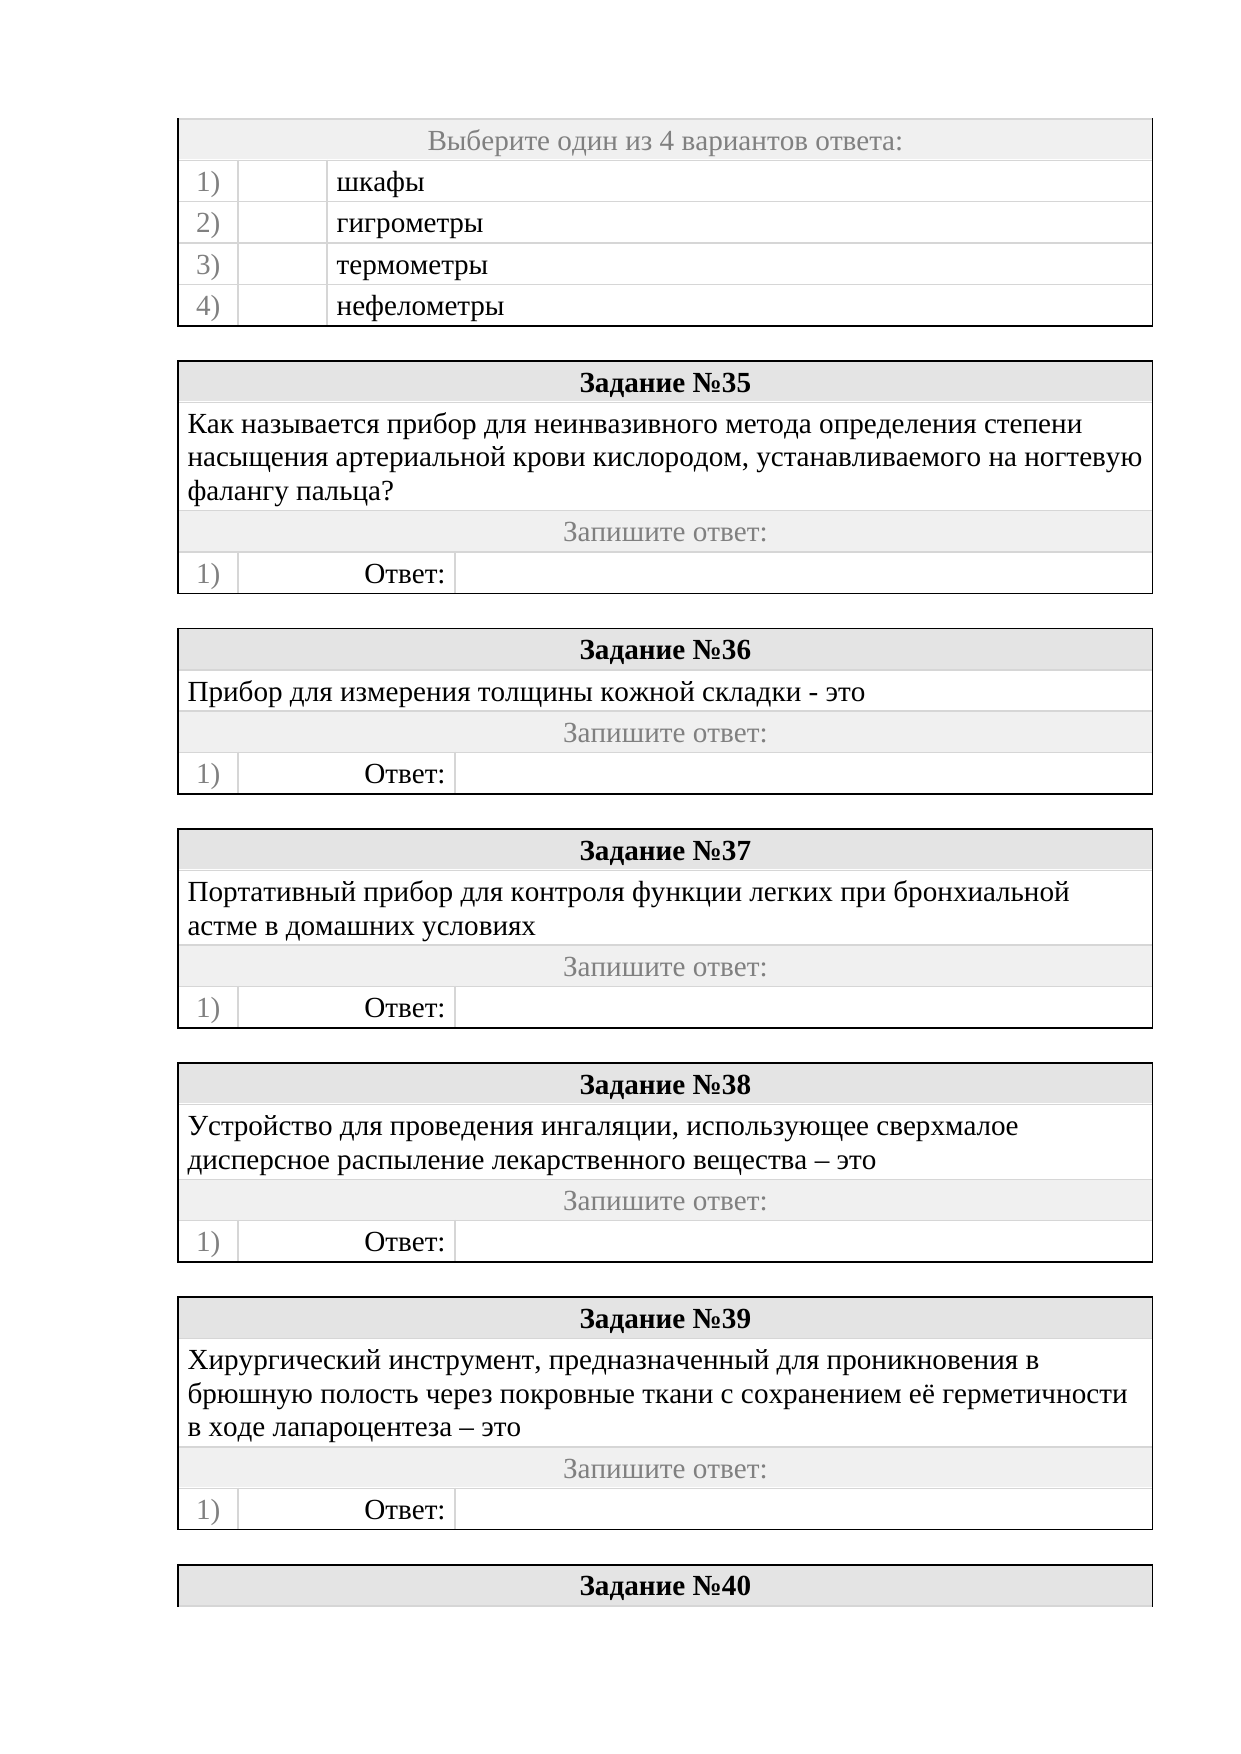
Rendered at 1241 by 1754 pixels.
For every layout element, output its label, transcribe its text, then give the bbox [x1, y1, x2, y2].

table_cell Запишите ответ: [179, 1448, 1152, 1487]
table_cell Как называется прибор для неинвазивного метода определения степени насыщения артериальной крови кислородом, устанавливаемого на ногтевую фалангу пальца? [179, 403, 1152, 510]
table_cell [456, 1221, 1152, 1261]
table_cell [239, 244, 326, 283]
table_cell Ответ: [239, 987, 454, 1027]
table_cell Запишите ответ: [179, 1180, 1152, 1220]
table_cell 1) [179, 987, 237, 1027]
table_cell 1) [179, 753, 237, 793]
table_cell термометры [328, 244, 1152, 283]
table_header Задание №36 [179, 629, 1152, 669]
table_header Задание №39 [179, 1298, 1152, 1338]
table_cell Запишите ответ: [179, 712, 1152, 752]
table_cell шкафы [328, 161, 1152, 201]
table_cell гигрометры [328, 202, 1152, 242]
table_cell 3) [179, 244, 237, 283]
table_cell Ответ: [239, 553, 454, 592]
table_cell нефелометры [328, 285, 1152, 325]
table_cell Портативный прибор для контроля функции легких при бронхиальной астме в домашних условиях [179, 871, 1152, 944]
table_cell Ответ: [239, 1489, 454, 1529]
table_cell 1) [179, 1221, 237, 1261]
table_cell Выберите один из 4 вариантов ответа: [179, 120, 1152, 159]
table_cell [456, 553, 1152, 592]
table_cell 4) [179, 285, 237, 325]
table_cell 1) [179, 161, 237, 201]
table_cell Хирургический инструмент, предназначенный для проникновения в брюшную полость через покровные ткани с сохранением её герметичности в ходе лапароцентеза – это [179, 1339, 1152, 1446]
table_cell Запишите ответ: [179, 511, 1152, 551]
table_cell [239, 161, 326, 201]
table_cell 2) [179, 202, 237, 242]
table_cell [239, 202, 326, 242]
table_cell 1) [179, 553, 237, 592]
table_cell Запишите ответ: [179, 946, 1152, 986]
table_header Задание №38 [179, 1064, 1152, 1103]
table_cell [456, 1489, 1152, 1529]
table_cell [239, 285, 326, 325]
table_cell Ответ: [239, 753, 454, 793]
table_header Задание №40 [179, 1566, 1152, 1605]
table_cell 1) [179, 1489, 237, 1529]
table_cell [456, 753, 1152, 793]
table_cell [456, 987, 1152, 1027]
table_cell Прибор для измерения толщины кожной складки - это [179, 671, 1152, 710]
table_header Задание №37 [179, 830, 1152, 869]
table_cell Ответ: [239, 1221, 454, 1261]
table_cell Устройство для проведения ингаляции, использующее сверхмалое дисперсное распыление лекарственного вещества – это [179, 1105, 1152, 1178]
table_header Задание №35 [179, 362, 1152, 401]
